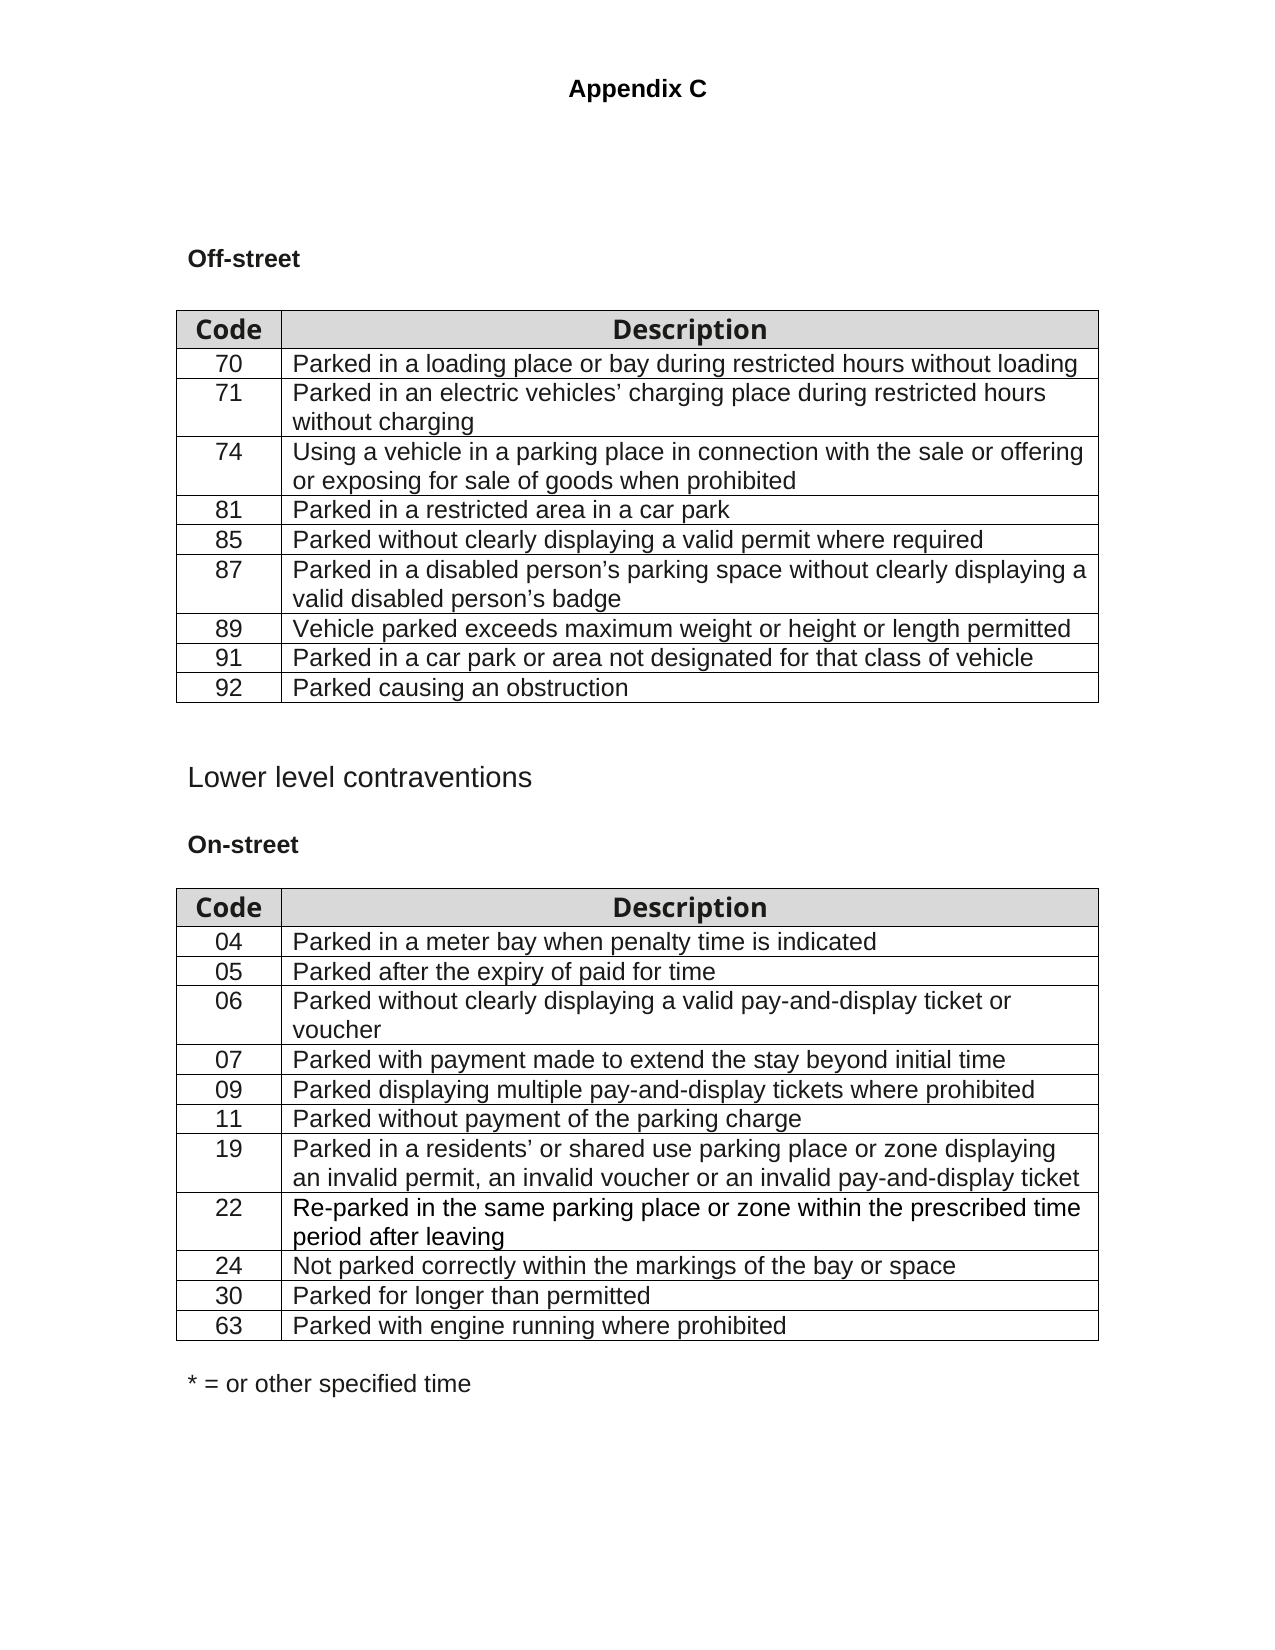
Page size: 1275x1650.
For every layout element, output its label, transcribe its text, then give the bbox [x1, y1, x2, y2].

text Off-street [187, 244, 1087, 273]
table_cell 81 [177, 496, 281, 524]
table_cell Parked in a loading place or bay during restricted hours without loading [282, 349, 1098, 377]
table_cell Not parked correctly within the markings of the bay or space [282, 1251, 1098, 1280]
table_cell 04 [177, 927, 281, 956]
table_cell Parked without clearly displaying a valid permit where required [282, 525, 1098, 554]
table_header Description [282, 311, 1098, 348]
table_cell 63 [177, 1311, 281, 1340]
table_cell 89 [177, 614, 281, 642]
table_cell Parked in a meter bay when penalty time is indicated [282, 927, 1098, 956]
table_cell 11 [177, 1105, 281, 1133]
table_cell Parked with engine running where prohibited [282, 1311, 1098, 1340]
table_cell Parked causing an obstruction [282, 673, 1098, 702]
table_header Code [177, 311, 281, 348]
table_cell 09 [177, 1075, 281, 1103]
table_cell 30 [177, 1281, 281, 1310]
table_cell Parked without clearly displaying a valid pay-and-display ticket or voucher [282, 986, 1098, 1044]
table_cell Using a vehicle in a parking place in connection with the sale or offering or exposing for sale of goods when prohibited [282, 437, 1098, 494]
text On-street [187, 830, 1087, 859]
table_cell 92 [177, 673, 281, 702]
table_cell 22 [177, 1193, 281, 1250]
table_cell 05 [177, 957, 281, 985]
table_cell 06 [177, 986, 281, 1044]
table_cell 24 [177, 1251, 281, 1280]
table_cell Parked for longer than permitted [282, 1281, 1098, 1310]
table_cell 71 [177, 379, 281, 436]
table_cell Parked in a car park or area not designated for that class of vehicle [282, 644, 1098, 672]
table_cell Re-parked in the same parking place or zone within the prescribed time period after leaving [282, 1193, 1098, 1250]
table_cell Parked in an electric vehicles’ charging place during restricted hours without charging [282, 379, 1098, 436]
table_cell Parked in a residents’ or shared use parking place or zone displaying an invalid permit, an invalid voucher or an invalid pay-and-display ticket [282, 1134, 1098, 1192]
table_cell Parked in a disabled person’s parking space without clearly displaying a valid disabled person’s badge [282, 555, 1098, 613]
table_cell Parked after the expiry of paid for time [282, 957, 1098, 985]
table_cell Vehicle parked exceeds maximum weight or height or length permitted [282, 614, 1098, 642]
table_cell 85 [177, 525, 281, 554]
table_cell 07 [177, 1045, 281, 1074]
table_cell 70 [177, 349, 281, 377]
table_cell 19 [177, 1134, 281, 1192]
table_cell 91 [177, 644, 281, 672]
table_header Code [177, 889, 281, 926]
table_cell Parked with payment made to extend the stay beyond initial time [282, 1045, 1098, 1074]
table_cell Parked in a restricted area in a car park [282, 496, 1098, 524]
text * = or other specified time [187, 1369, 1087, 1398]
table_cell Parked displaying multiple pay-and-display tickets where prohibited [282, 1075, 1098, 1103]
table_cell Parked without payment of the parking charge [282, 1105, 1098, 1133]
table_header Description [282, 889, 1098, 926]
text Lower level contraventions [187, 760, 1087, 793]
table_cell 87 [177, 555, 281, 613]
table_cell 74 [177, 437, 281, 494]
